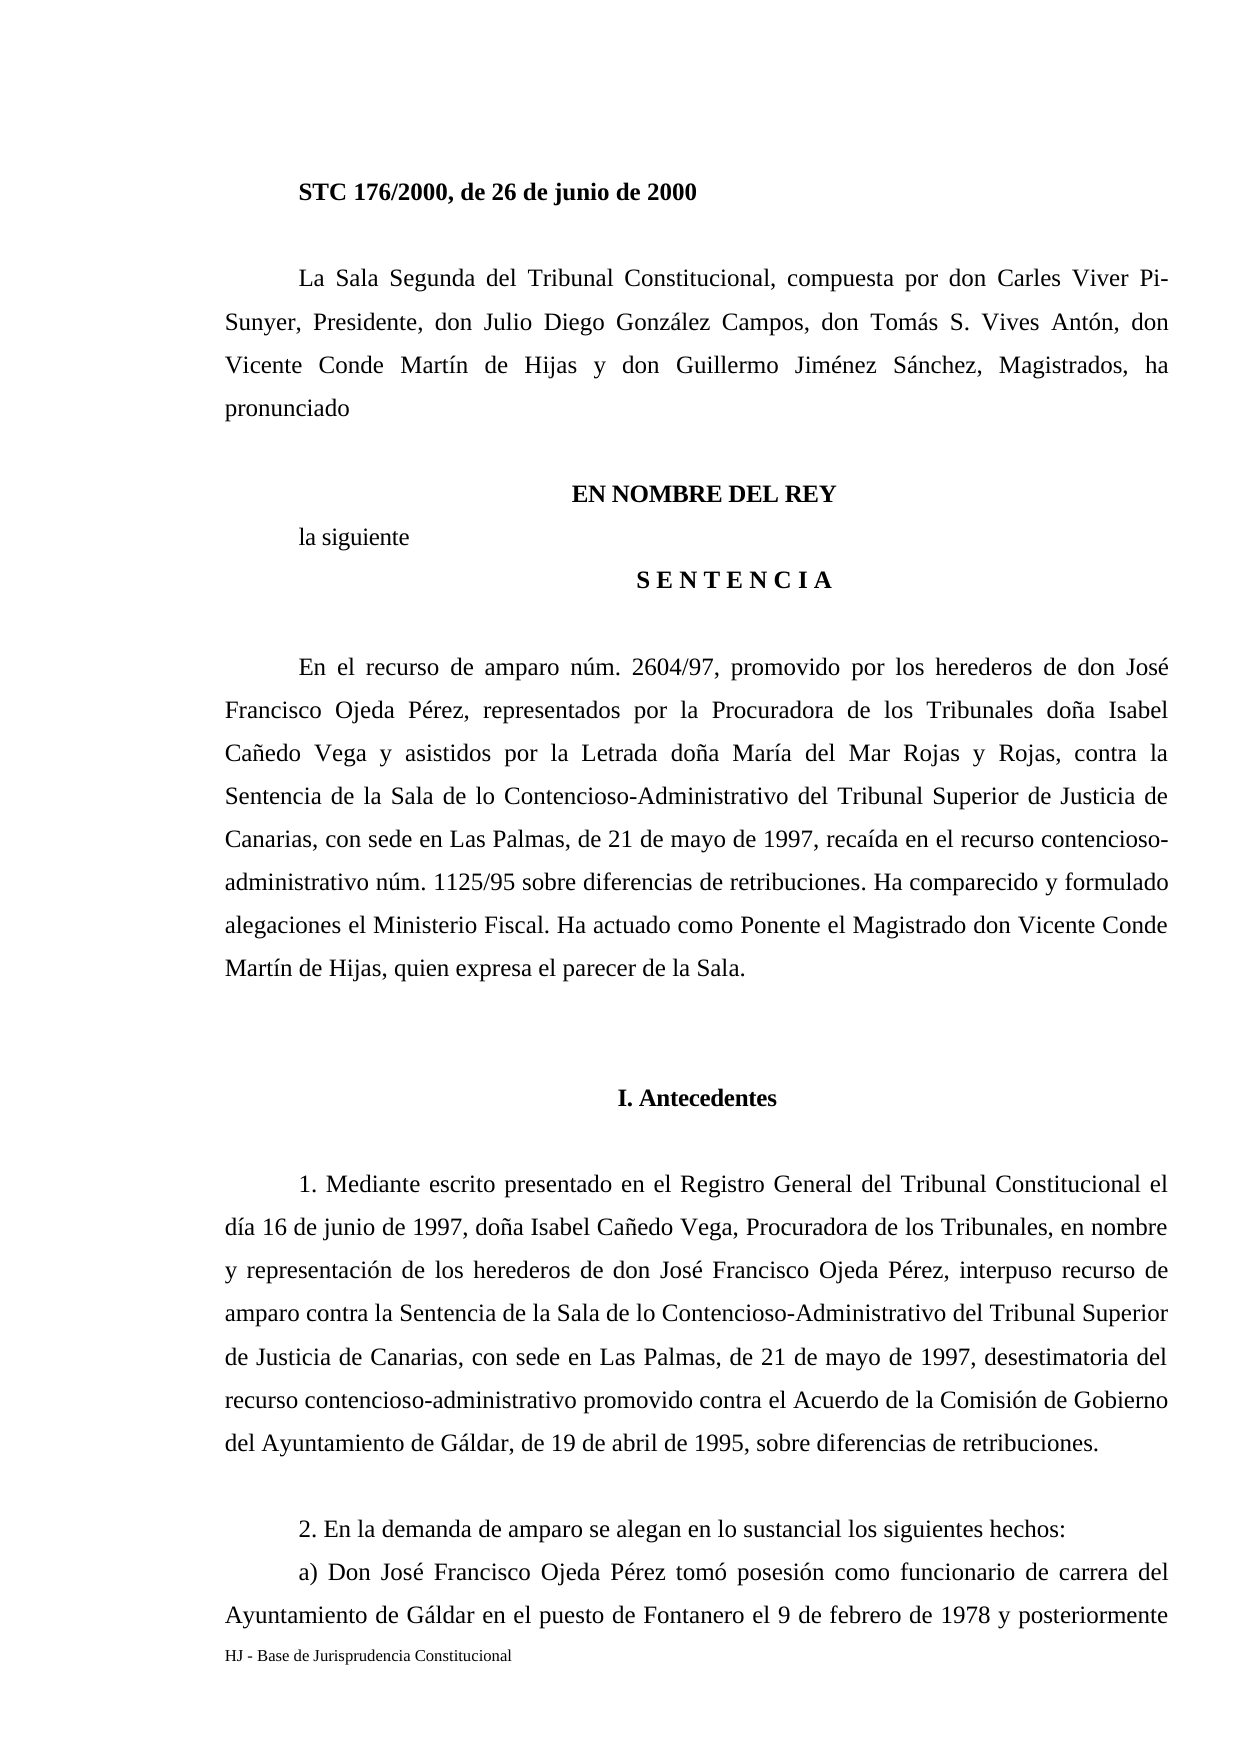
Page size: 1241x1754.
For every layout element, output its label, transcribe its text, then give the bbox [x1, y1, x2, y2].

text STC 176/2000, de 26 de junio de 2000 [224, 177, 1169, 206]
text I. Antecedentes [224, 1083, 1169, 1112]
text EN NOMBRE DEL REY [224, 479, 1110, 508]
text En el recurso de amparo núm. 2604/97, promovido por los herederos de don José Francisco Ojeda Pérez, representados por la Procuradora de los Tribunales doña Isabel Cañedo Vega y asistidos por la Letrada doña María del Mar Rojas y Rojas, contra la Sentencia de la Sala de lo Contencioso-Administrativo del Tribunal Superior de Justicia de Canarias, con sede en Las Palmas, de 21 de mayo de 1997, recaída en el recurso contencioso-administrativo núm. 1125/95 sobre diferencias de retribuciones. Ha comparecido y formulado alegaciones el Ministerio Fiscal. Ha actuado como Ponente el Magistrado don Vicente Conde Martín de Hijas, quien expresa el parecer de la Sala. [224, 652, 1169, 982]
text S E N T E N C I A [224, 565, 1169, 594]
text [224, 1557, 1169, 1629]
text la siguiente [224, 522, 1110, 551]
text 1. Mediante escrito presentado en el Registro General del Tribunal Constitucional el día 16 de junio de 1997, doña Isabel Cañedo Vega, Procuradora de los Tribunales, en nombre y representación de los herederos de don José Francisco Ojeda Pérez, interpuso recurso de amparo contra la Sentencia de la Sala de lo Contencioso-Administrativo del Tribunal Superior de Justicia de Canarias, con sede en Las Palmas, de 21 de mayo de 1997, desestimatoria del recurso contencioso-administrativo promovido contra el Acuerdo de la Comisión de Gobierno del Ayuntamiento de Gáldar, de 19 de abril de 1995, sobre diferencias de retribuciones. [224, 1169, 1169, 1457]
text 2. En la demanda de amparo se alegan en lo sustancial los siguientes hechos: [224, 1514, 1169, 1543]
text La Sala Segunda del Tribunal Constitucional, compuesta por don Carles Viver Pi-Sunyer, Presidente, don Julio Diego González Campos, don Tomás S. Vives Antón, don Vicente Conde Martín de Hijas y don Guillermo Jiménez Sánchez, Magistrados, ha pronunciado [224, 263, 1169, 422]
